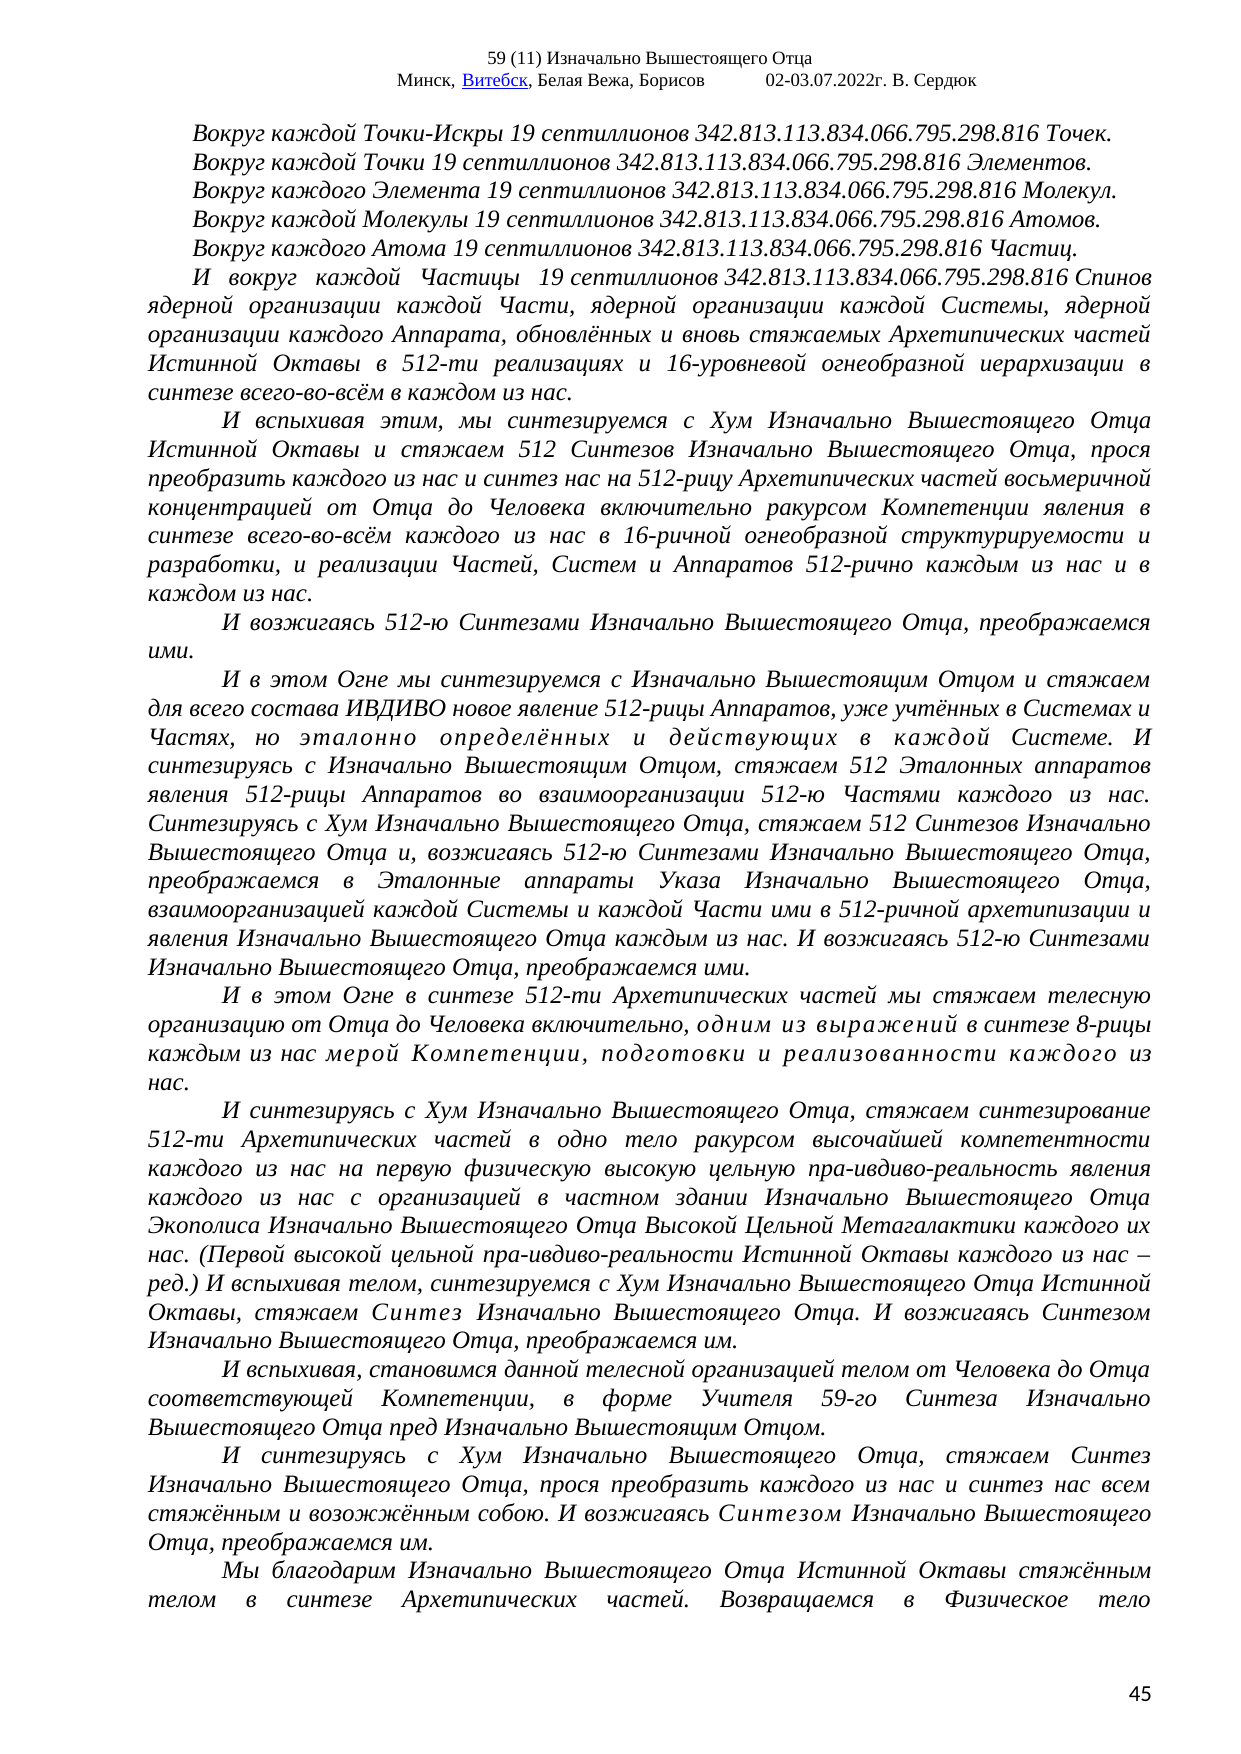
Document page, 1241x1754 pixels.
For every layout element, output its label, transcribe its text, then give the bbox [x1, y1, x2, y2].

text И вспыхивая этим, мы синтезируемся с Хум Изначально Вышестоящего Отца Истинной Октавы и стяжаем 512 Синтезов Изначально Вышестоящего Отца, прося преобразить каждого из нас и синтез нас на 512-рицу Архетипических частей восьмеричной концентрацией от Отца до Человека включительно ракурсом Компетенции явления в синтезе всего-во-всём каждого из нас в 16-ричной огнеобразной структурируемости и разработки, и реализации Частей, Систем и Аппаратов 512-рично каждым из нас и в каждом из нас. [148, 406, 1152, 607]
text Вокруг каждой Точки-Искры 19 септиллионов 342.813.113.834.066.795.298.816 Точек. [148, 118, 1152, 147]
text И в этом Огне мы синтезируемся с Изначально Вышестоящим Отцом и стяжаем для всего состава ИВДИВО новое явление 512-рицы Аппаратов, уже учтённых в Системах и Частях, но эталонно определённых и действующих в каждой Системе. И синтезируясь с Изначально Вышестоящим Отцом, стяжаем 512 Эталонных аппаратов явления 512-рицы Аппаратов во взаимоорганизации 512-ю Частями каждого из нас. Синтезируясь с Хум Изначально Вышестоящего Отца, стяжаем 512 Синтезов Изначально Вышестоящего Отца и, возжигаясь 512-ю Синтезами Изначально Вышестоящего Отца, преображаемся в Эталонные аппараты Указа Изначально Вышестоящего Отца, взаимоорганизацией каждой Системы и каждой Части ими в 512-ричной архетипизации и явления Изначально Вышестоящего Отца каждым из нас. И возжигаясь 512-ю Синтезами Изначально Вышестоящего Отца, преображаемся ими. [148, 664, 1152, 981]
text Вокруг каждого Атома 19 септиллионов 342.813.113.834.066.795.298.816 Частиц. [148, 233, 1152, 262]
text И в этом Огне в синтезе 512-ти Архетипических частей мы стяжаем телесную организацию от Отца до Человека включительно, одним из выражений в синтезе 8-рицы каждым из нас мерой Компетенции, подготовки и реализованности каждого из нас. [148, 981, 1152, 1096]
text И вокруг каждой Частицы 19 септиллионов 342.813.113.834.066.795.298.816 Спинов ядерной организации каждой Части, ядерной организации каждой Системы, ядерной организации каждого Аппарата, обновлённых и вновь стяжаемых Архетипических частей Истинной Октавы в 512-ти реализациях и 16-уровневой огнеобразной иерархизации в синтезе всего-во-всём в каждом из нас. [148, 262, 1152, 406]
text И вспыхивая, становимся данной телесной организацией телом от Человека до Отца соответствующей Компетенции, в форме Учителя 59-го Синтеза Изначально Вышестоящего Отца пред Изначально Вышестоящим Отцом. [148, 1354, 1152, 1441]
text И возжигаясь 512-ю Синтезами Изначально Вышестоящего Отца, преображаемся ими. [148, 607, 1152, 664]
text Вокруг каждой Точки 19 септиллионов 342.813.113.834.066.795.298.816 Элементов. [148, 147, 1152, 176]
text Вокруг каждой Молекулы 19 септиллионов 342.813.113.834.066.795.298.816 Атомов. [148, 204, 1152, 233]
text Вокруг каждого Элемента 19 септиллионов 342.813.113.834.066.795.298.816 Молекул. [148, 176, 1152, 204]
text И синтезируясь с Хум Изначально Вышестоящего Отца, стяжаем Синтез Изначально Вышестоящего Отца, прося преобразить каждого из нас и синтез нас всем стяжённым и возожжённым собою. И возжигаясь Синтезом Изначально Вышестоящего Отца, преображаемся им. [148, 1441, 1152, 1556]
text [148, 1556, 1152, 1613]
text И синтезируясь с Хум Изначально Вышестоящего Отца, стяжаем синтезирование 512-ти Архетипических частей в одно тело ракурсом высочайшей компетентности каждого из нас на первую физическую высокую цельную пра-ивдиво-реальность явления каждого из нас с организацией в частном здании Изначально Вышестоящего Отца Экополиса Изначально Вышестоящего Отца Высокой Цельной Метагалактики каждого их нас. (Первой высокой цельной пра-ивдиво-реальности Истинной Октавы каждого из нас – ред.) И вспыхивая телом, синтезируемся с Хум Изначально Вышестоящего Отца Истинной Октавы, стяжаем Синтез Изначально Вышестоящего Отца. И возжигаясь Синтезом Изначально Вышестоящего Отца, преображаемся им. [148, 1096, 1152, 1354]
